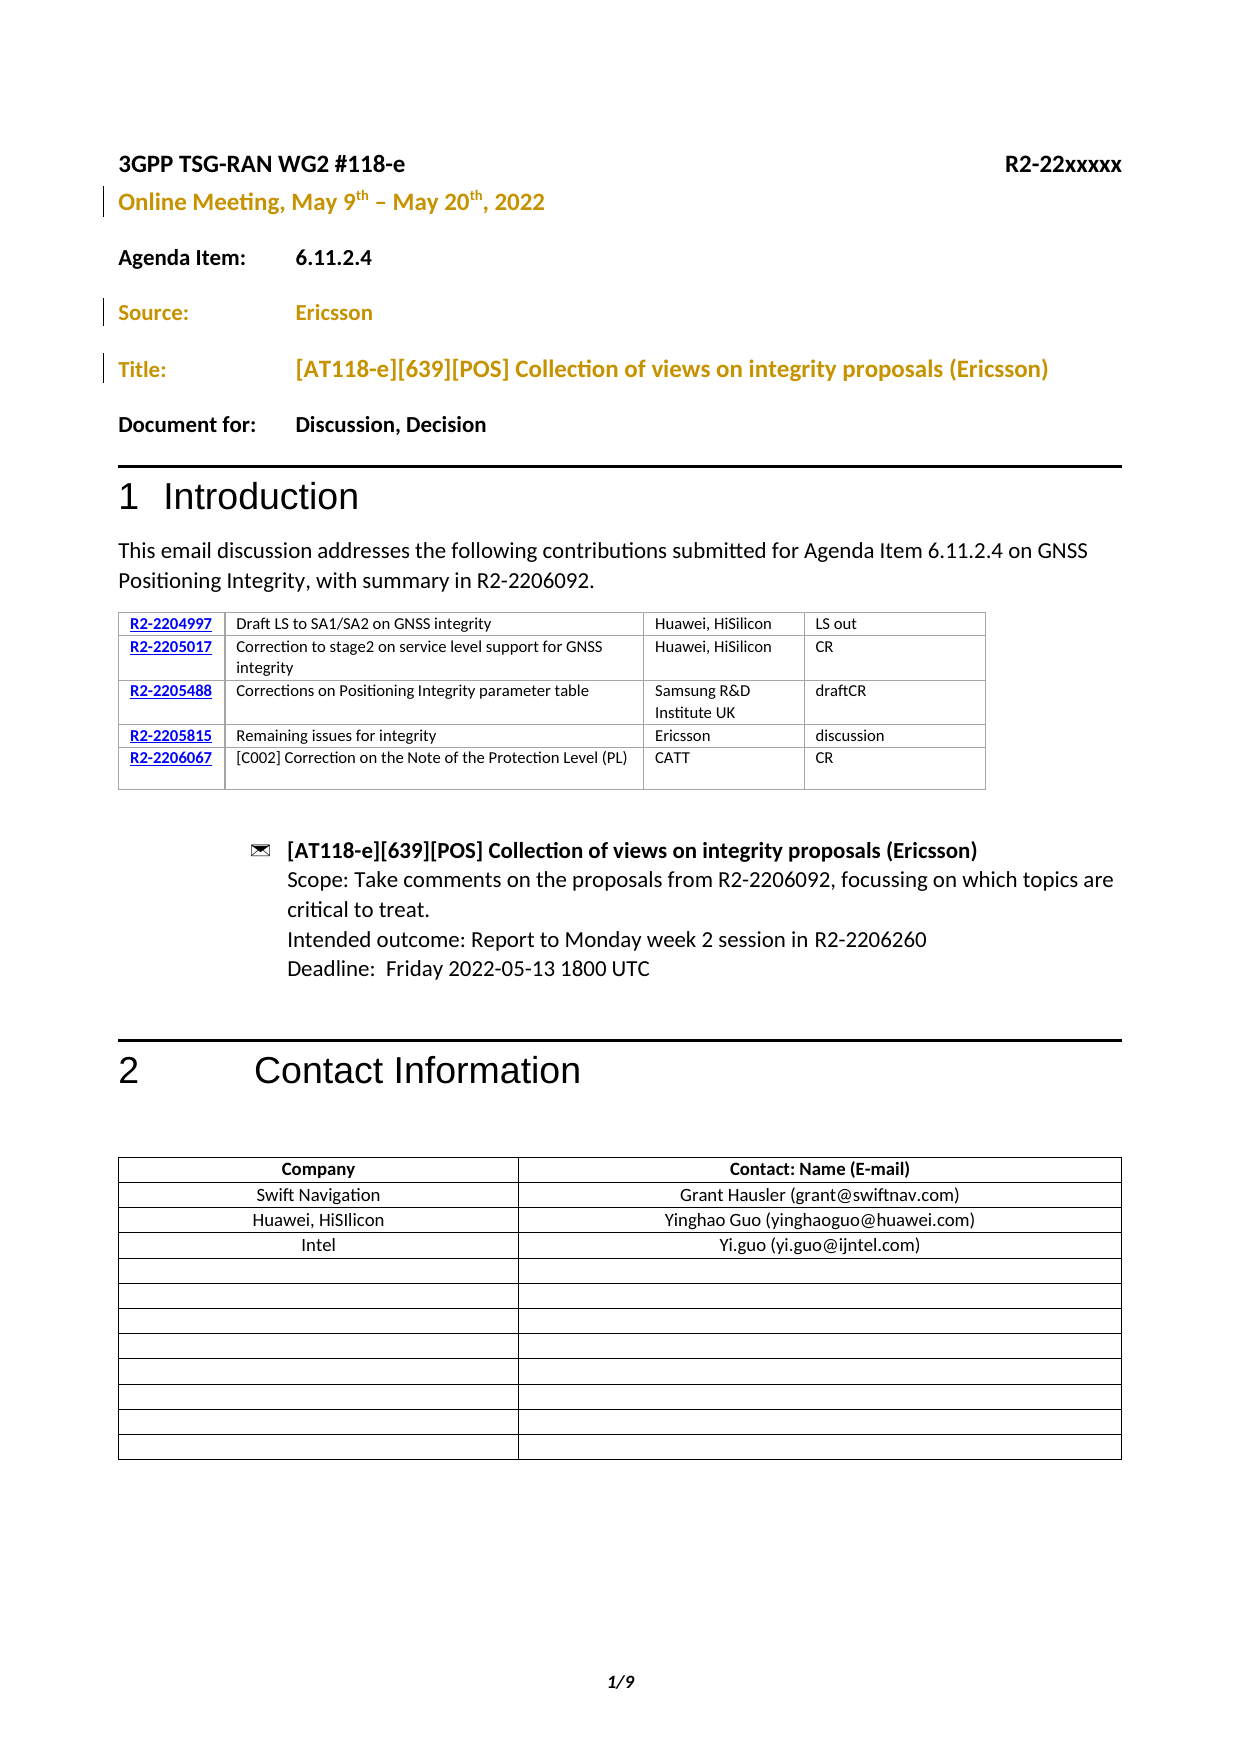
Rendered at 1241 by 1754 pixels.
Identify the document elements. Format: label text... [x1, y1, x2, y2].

text Title: [AT118-e][639][POS] Collection of views on integrity proposals (Ericsson) [118, 353, 1122, 383]
table_cell [519, 1284, 1121, 1308]
table_header R2-2204997 [119, 613, 224, 635]
list [AT118-e][639][POS] Collection of views on integrity proposals (Ericsson) [249, 836, 1122, 864]
table_cell [119, 1385, 518, 1409]
text Scope: Take comments on the proposals from R2-2206092, focussing on which topics are critical to treat. [249, 866, 1122, 923]
table_cell Correction to stage2 on service level support for GNSS integrity [226, 636, 643, 679]
subtitle Introduction [118, 468, 1122, 517]
table_cell [119, 1334, 518, 1358]
table_header Company [119, 1158, 518, 1182]
text 3GPP TSG-RAN WG2 #118-e R2-22xxxxx [118, 148, 1122, 178]
table_cell [119, 1359, 518, 1383]
table_cell Huawei, HiSIlicon [119, 1208, 518, 1232]
table_cell Swift Navigation [119, 1183, 518, 1207]
table_cell [C002] Correction on the Note of the Protection Level (PL) [226, 748, 643, 788]
table_cell R2-2205488 [119, 681, 224, 724]
table_cell Yi.guo (yi.guo@ijntel.com) [519, 1233, 1121, 1257]
table_header Huawei, HiSilicon [644, 613, 804, 635]
text Deadline: Friday 2022-05-13 1800 UTC [249, 954, 1122, 983]
table_cell R2-2205017 [119, 636, 224, 679]
table_cell CATT [644, 748, 804, 788]
table_cell discussion [805, 725, 985, 747]
table_cell [119, 1309, 518, 1333]
table_cell CR [805, 636, 985, 679]
table_cell [519, 1410, 1121, 1434]
table_cell Huawei, HiSilicon [644, 636, 804, 679]
table_cell Remaining issues for integrity [226, 725, 643, 747]
table_cell [519, 1385, 1121, 1409]
table_cell CR [805, 748, 985, 788]
table_cell Samsung R&D Institute UK [644, 681, 804, 724]
table_cell [119, 1435, 518, 1459]
table_cell [519, 1309, 1121, 1333]
text Agenda Item: 6.11.2.4 [118, 243, 1122, 272]
table_cell Intel [119, 1233, 518, 1257]
table_cell [519, 1259, 1121, 1283]
table_cell R2-2205815 [119, 725, 224, 747]
table_cell [119, 1284, 518, 1308]
text Online Meeting, May 9th – May 20th, 2022 [118, 186, 1122, 217]
table_header Draft LS to SA1/SA2 on GNSS integrity [226, 613, 643, 635]
table_cell Ericsson [644, 725, 804, 747]
table_cell [519, 1334, 1121, 1358]
table_cell draftCR [805, 681, 985, 724]
table_cell Grant Hausler (grant@swiftnav.com) [519, 1183, 1121, 1207]
table_cell Corrections on Positioning Integrity parameter table [226, 681, 643, 724]
table_cell Yinghao Guo (yinghaoguo@huawei.com) [519, 1208, 1121, 1232]
table_header LS out [805, 613, 985, 635]
table_cell [119, 1410, 518, 1434]
table_header Contact: Name (E-mail) [519, 1158, 1121, 1182]
text Document for: Discussion, Decision [118, 410, 1122, 438]
table_cell [519, 1435, 1121, 1459]
text Source: Ericsson [118, 298, 1122, 326]
table_cell [519, 1359, 1121, 1383]
table_cell [119, 1259, 518, 1283]
subtitle Contact Information [118, 1042, 1122, 1091]
text Intended outcome: Report to Monday week 2 session in R2-2206260 [249, 925, 1122, 953]
text This email discussion addresses the following contributions submitted for Agenda Item 6.11.2.4 on GNSS Positioning Integrity, with summary in R2-2206092. [118, 536, 1122, 594]
table_cell R2-2206067 [119, 748, 224, 788]
